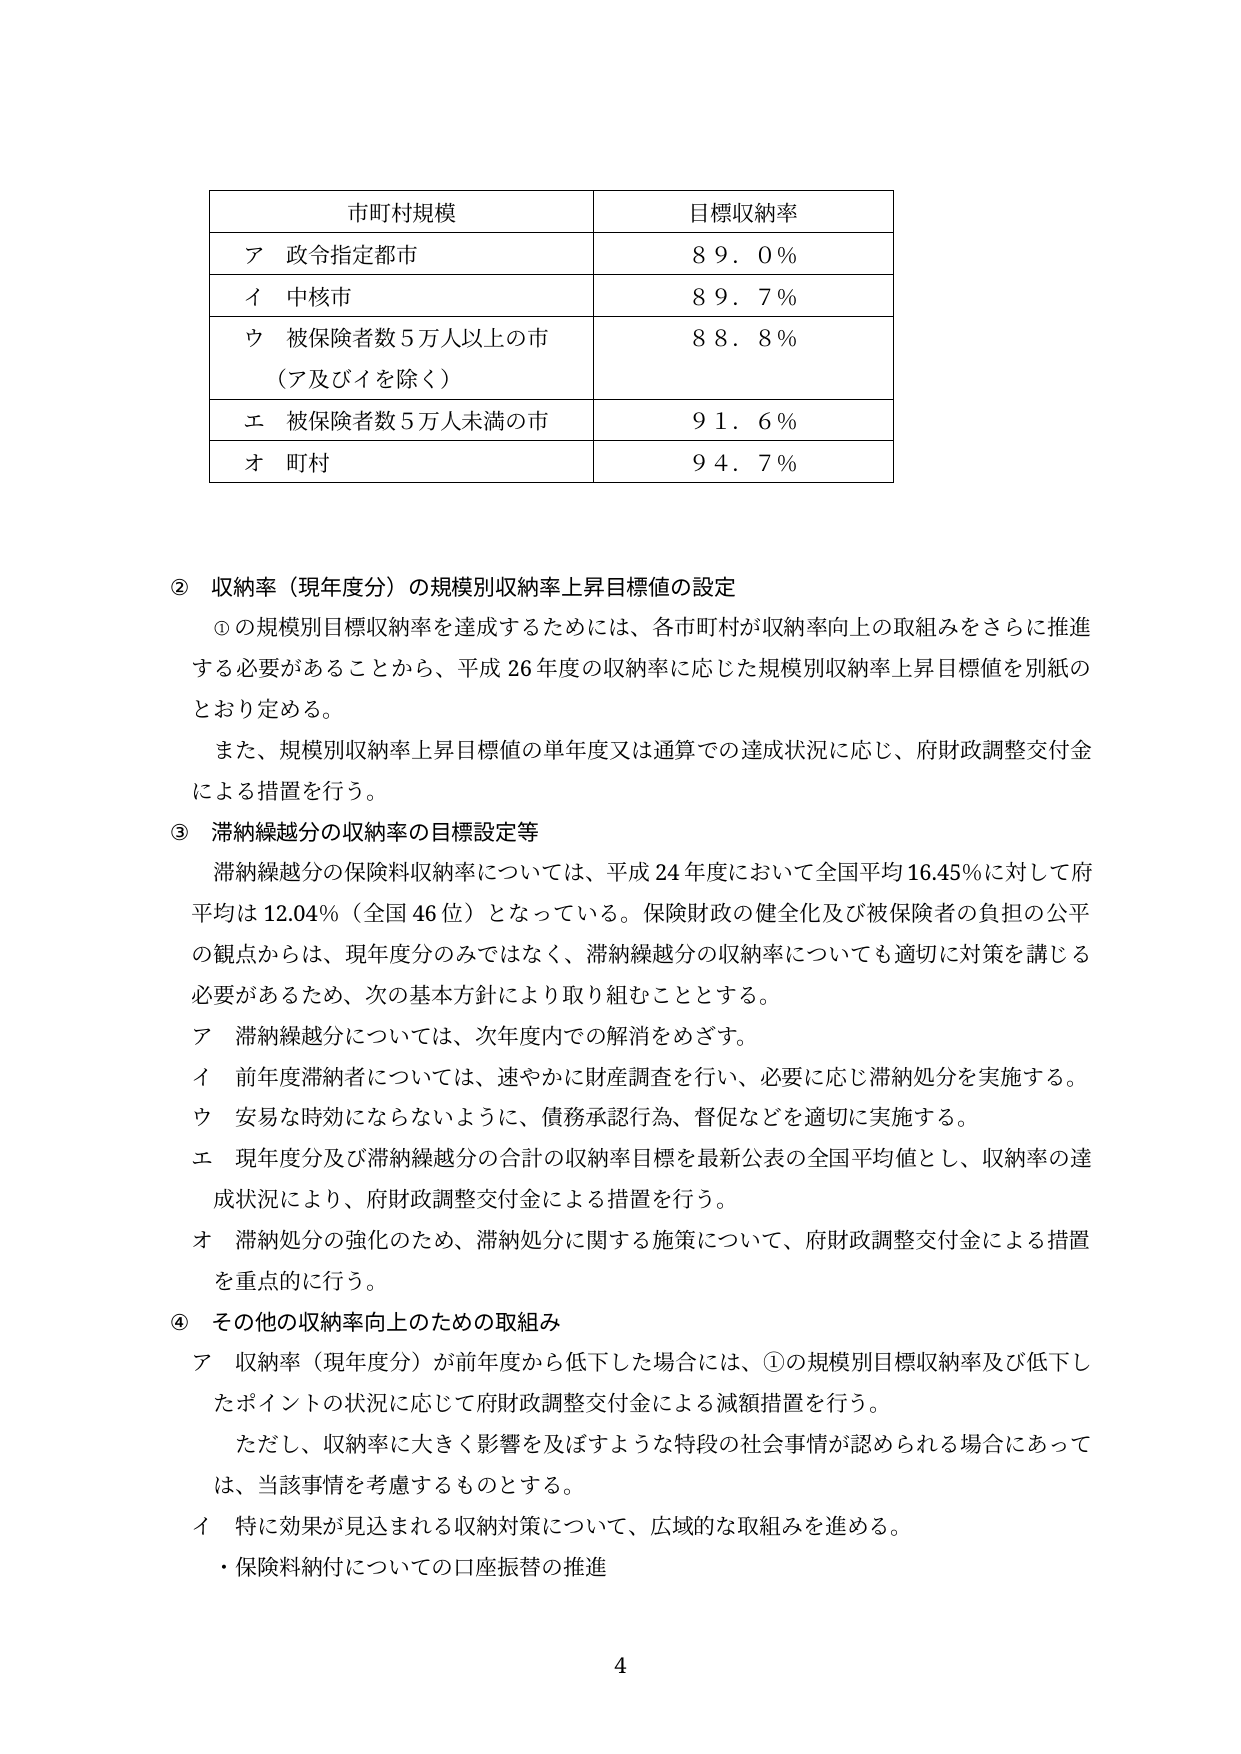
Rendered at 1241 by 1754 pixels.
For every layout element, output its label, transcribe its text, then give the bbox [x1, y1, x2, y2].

table_cell ８９．０％ [594, 233, 893, 274]
table_cell イ 中核市 [210, 275, 593, 316]
table_cell オ 町村 [210, 441, 593, 482]
text 滞納繰越分の保険料収納率については、平成24年度において全国平均16.45％に対して府平均は12.04％（全国46位）となっている。保険財政の健全化及び被保険者の負担の公平の観点からは、現年度分のみではなく、滞納繰越分の収納率についても適切に対策を講じる必要があるため、次の基本方針により取り組むこととする。 [191, 851, 1093, 1014]
table_cell ９１．６％ [594, 400, 893, 440]
text ② 収納率（現年度分）の規模別収納率上昇目標値の設定 [148, 565, 1093, 606]
table_cell ９４．７％ [594, 441, 893, 482]
text ア 収納率（現年度分）が前年度から低下した場合には、①の規模別目標収納率及び低下したポイントの状況に応じて府財政調整交付金による減額措置を行う。 [191, 1341, 1093, 1422]
text また、規模別収納率上昇目標値の単年度又は通算での達成状況に応じ、府財政調整交付金による措置を行う。 [191, 728, 1093, 810]
text イ 特に効果が見込まれる収納対策について、広域的な取組みを進める。 [148, 1504, 1093, 1545]
table_cell ウ 被保険者数５万人以上の市 （ア及びイを除く） [210, 317, 593, 398]
text ア 滞納繰越分については、次年度内での解消をめざす。 [148, 1014, 1093, 1055]
text ④ その他の収納率向上のための取組み [148, 1300, 1093, 1341]
text オ 滞納処分の強化のため、滞納処分に関する施策について、府財政調整交付金による措置を重点的に行う。 [191, 1218, 1093, 1300]
table_cell エ 被保険者数５万人未満の市 [210, 400, 593, 440]
text ③ 滞納繰越分の収納率の目標設定等 [148, 810, 1093, 851]
text エ 現年度分及び滞納繰越分の合計の収納率目標を最新公表の全国平均値とし、収納率の達成状況により、府財政調整交付金による措置を行う。 [191, 1137, 1093, 1218]
text ただし、収納率に大きく影響を及ぼすような特段の社会事情が認められる場合にあっては、当該事情を考慮するものとする。 [213, 1422, 1093, 1504]
table_header 市町村規模 [210, 191, 593, 232]
text イ 前年度滞納者については、速やかに財産調査を行い、必要に応じ滞納処分を実施する。 [191, 1055, 1093, 1096]
table_header 目標収納率 [594, 191, 893, 232]
table_cell ８８．８％ [594, 317, 893, 398]
text ウ 安易な時効にならないように、債務承認行為、督促などを適切に実施する。 [148, 1096, 1093, 1137]
text ・保険料納付についての口座振替の推進 [148, 1545, 1093, 1586]
text ①の規模別目標収納率を達成するためには、各市町村が収納率向上の取組みをさらに推進する必要があることから、平成26年度の収納率に応じた規模別収納率上昇目標値を別紙のとおり定める。 [191, 606, 1093, 728]
table_cell ８９．７％ [594, 275, 893, 316]
table_cell ア 政令指定都市 [210, 233, 593, 274]
